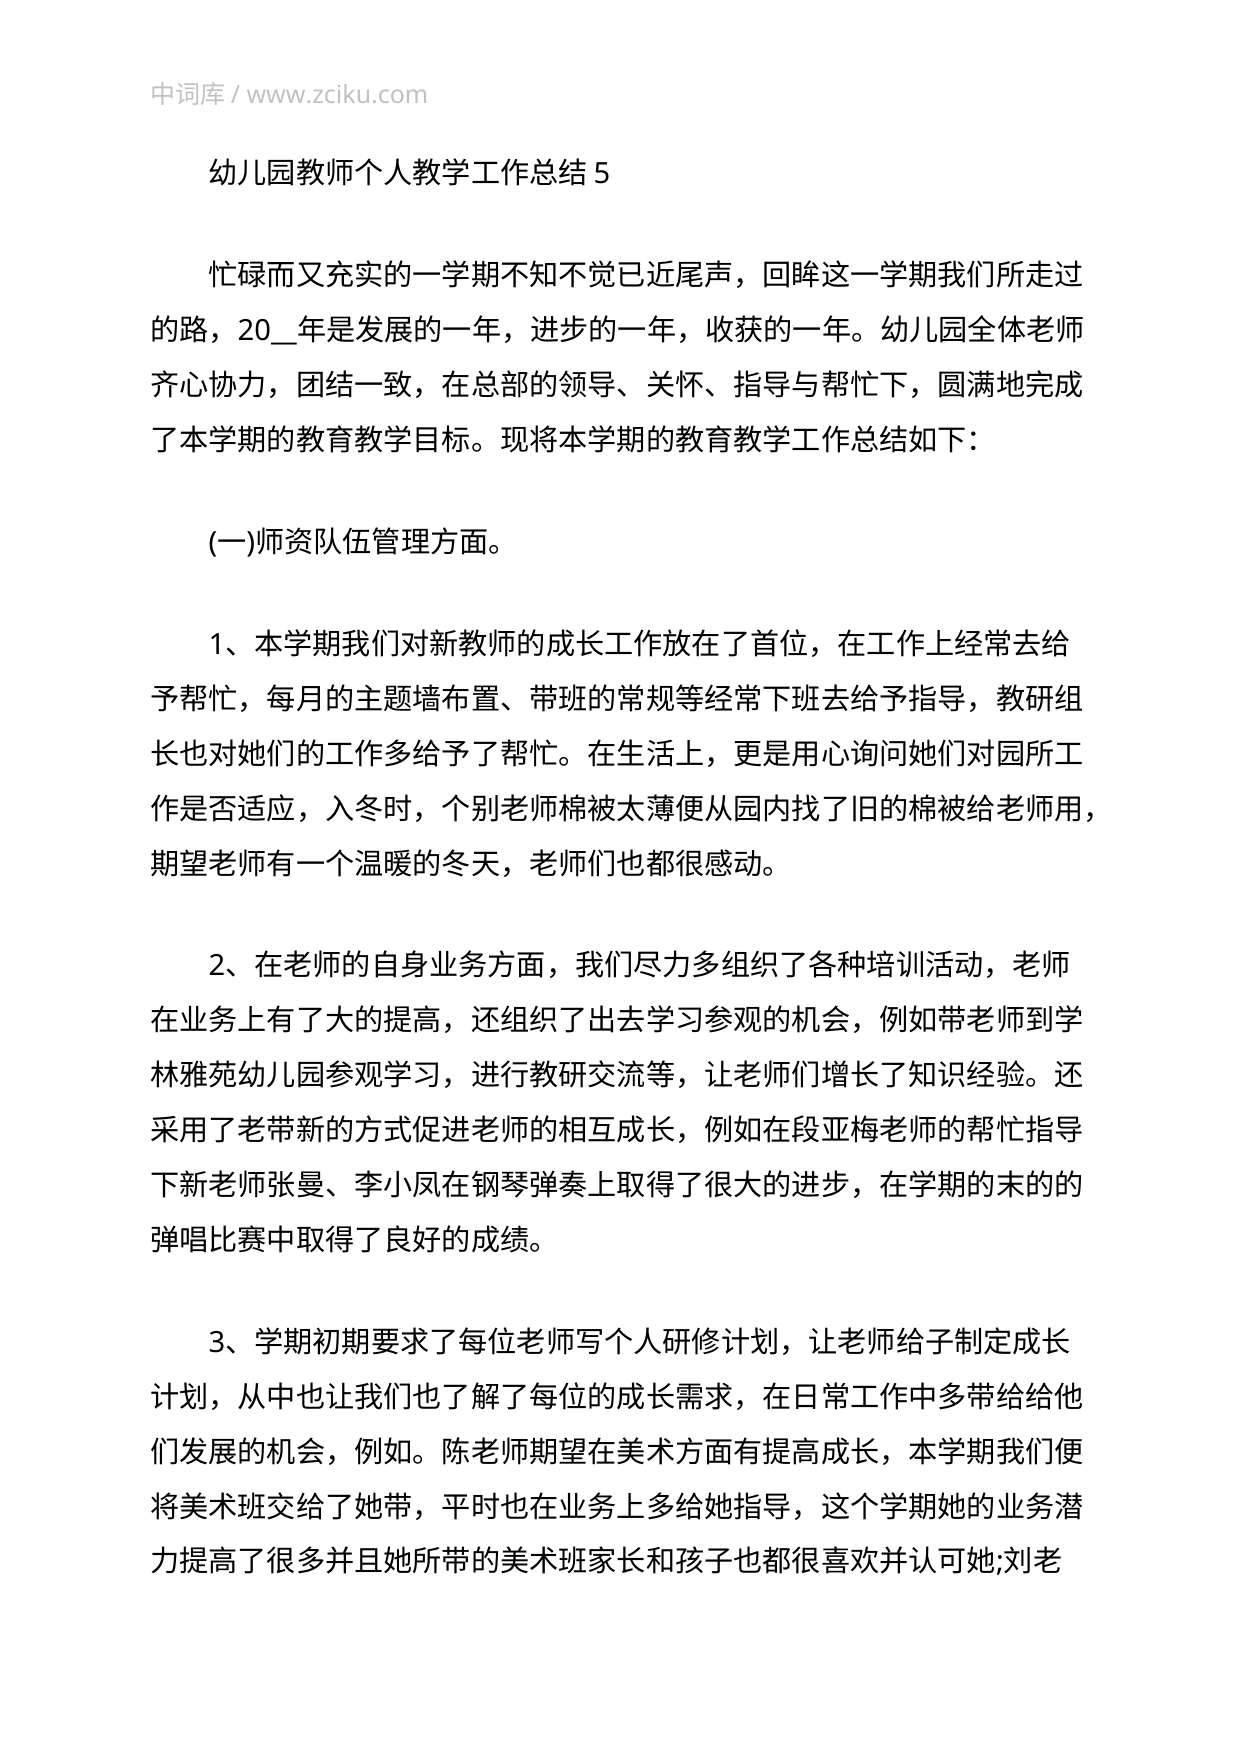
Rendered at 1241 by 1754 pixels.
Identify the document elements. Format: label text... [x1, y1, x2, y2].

text (一)师资队伍管理方面。 [150, 518, 1090, 561]
text 幼儿园教师个人教学工作总结5 [150, 150, 1090, 192]
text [150, 1318, 1090, 1580]
text 2、在老师的自身业务方面，我们尽力多组织了各种培训活动，老师在业务上有了大的提高，还组织了出去学习参观的机会，例如带老师到学林雅苑幼儿园参观学习，进行教研交流等，让老师们增长了知识经验。还采用了老带新的方式促进老师的相互成长，例如在段亚梅老师的帮忙指导下新老师张曼、李小凤在钢琴弹奏上取得了很大的进步，在学期的末的的弹唱比赛中取得了良好的成绩。 [150, 942, 1090, 1259]
text 1、本学期我们对新教师的成长工作放在了首位，在工作上经常去给予帮忙，每月的主题墙布置、带班的常规等经常下班去给予指导，教研组长也对她们的工作多给予了帮忙。在生活上，更是用心询问她们对园所工作是否适应，入冬时，个别老师棉被太薄便从园内找了旧的棉被给老师用，期望老师有一个温暖的冬天，老师们也都很感动。 [150, 621, 1090, 882]
text 忙碌而又充实的一学期不知不觉已近尾声，回眸这一学期我们所走过的路，20__年是发展的一年，进步的一年，收获的一年。幼儿园全体老师齐心协力，团结一致，在总部的领导、关怀、指导与帮忙下，圆满地完成了本学期的教育教学目标。现将本学期的教育教学工作总结如下： [150, 252, 1090, 459]
